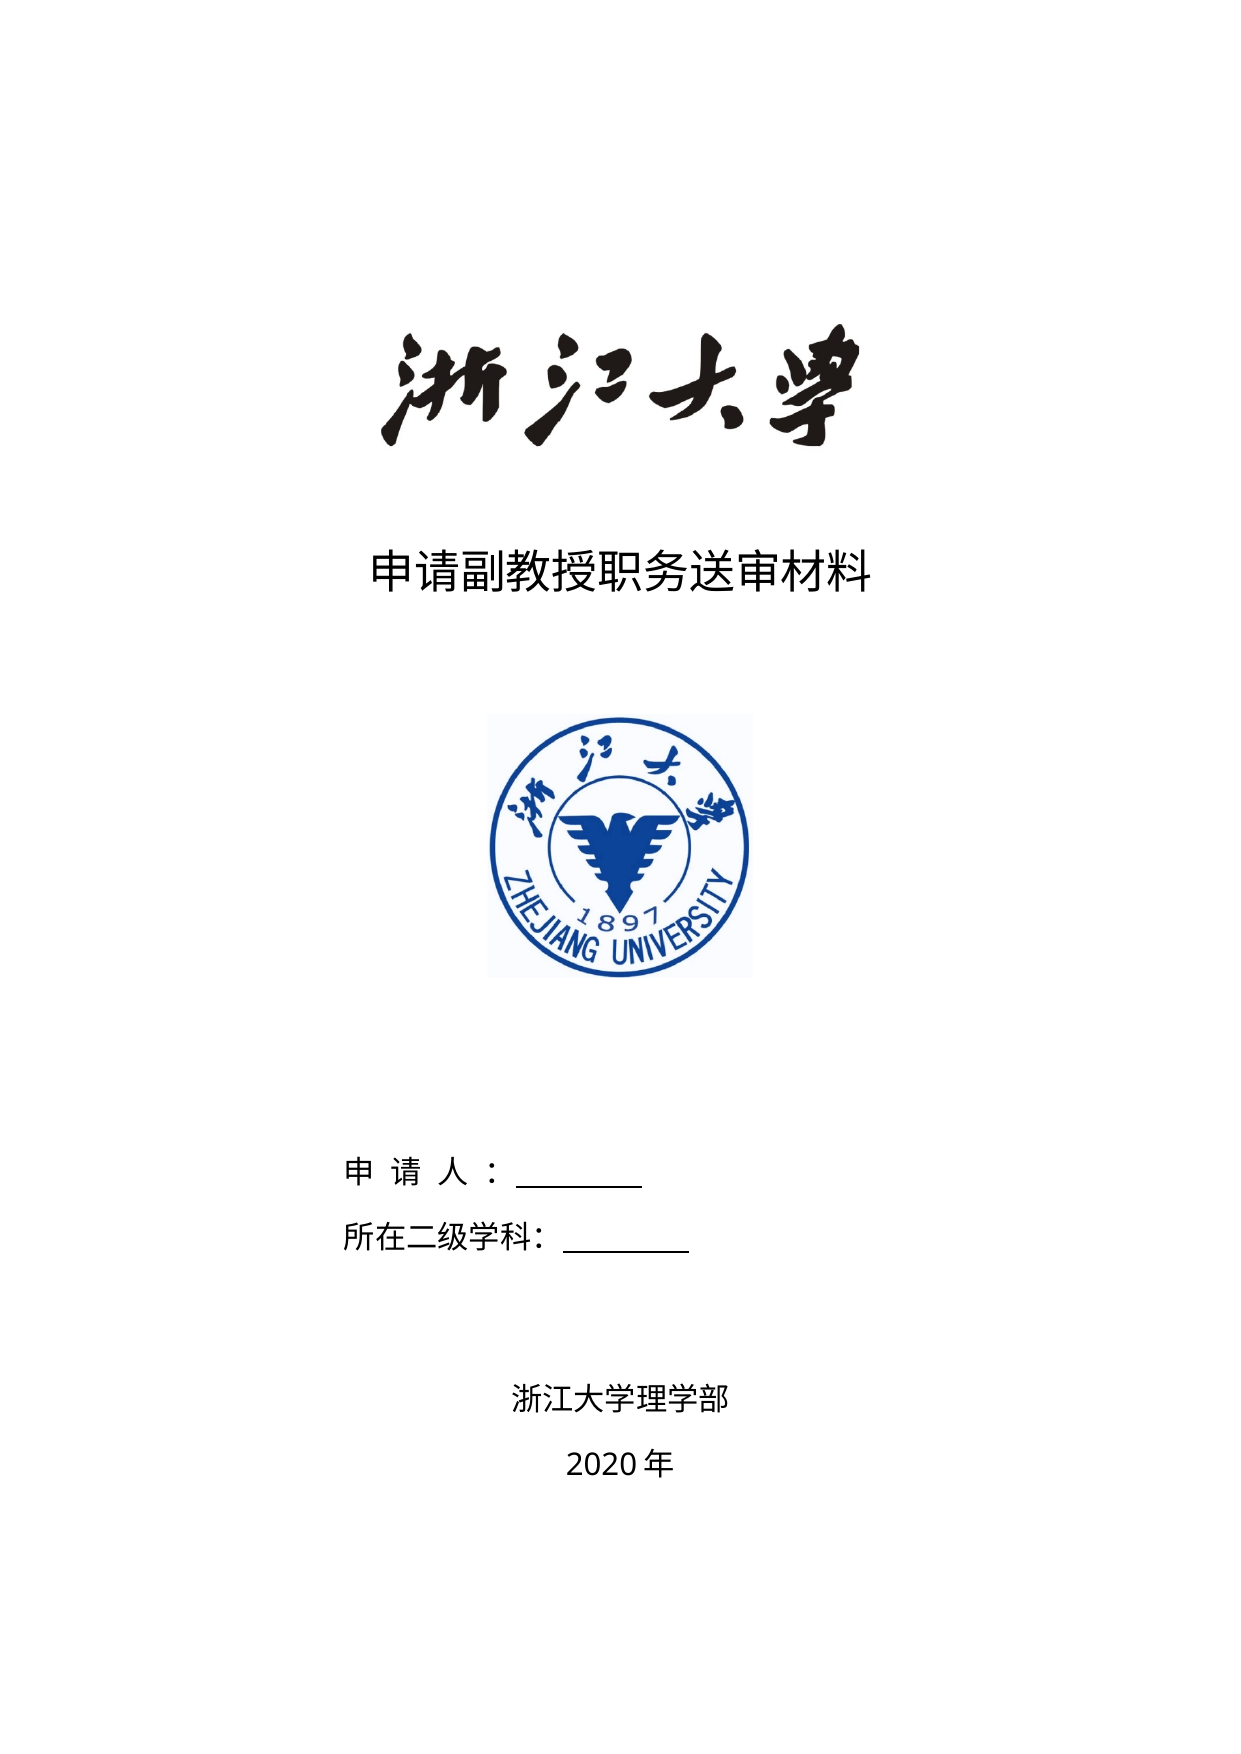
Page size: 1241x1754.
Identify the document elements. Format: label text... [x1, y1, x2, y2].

text 申请人： [187, 1137, 1053, 1202]
text 2020年 [187, 1429, 1053, 1494]
text 浙江大学理学部 [187, 1364, 1053, 1429]
picture [487, 714, 753, 978]
text 所在二级学科： [187, 1202, 1053, 1267]
picture [381, 324, 860, 453]
text 申请副教授职务送审材料 [187, 519, 1053, 617]
